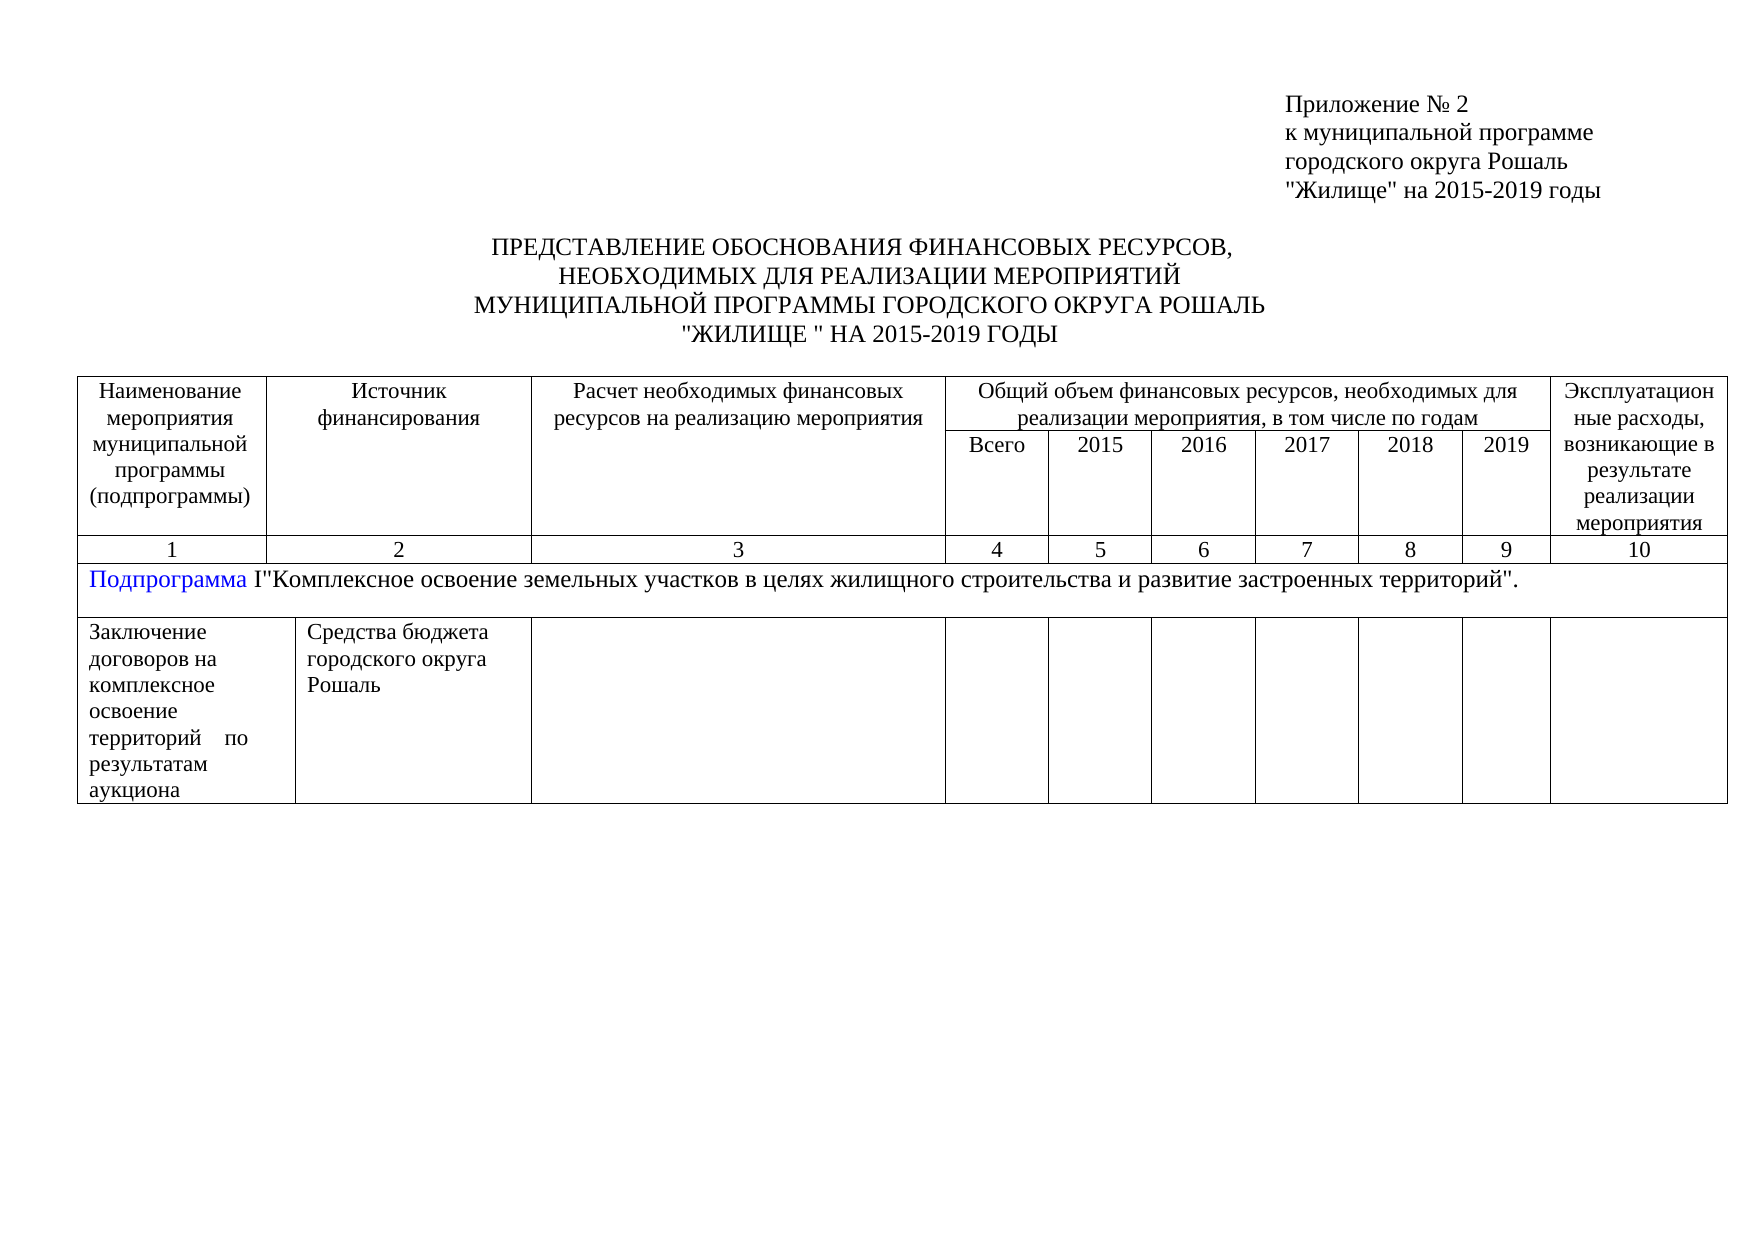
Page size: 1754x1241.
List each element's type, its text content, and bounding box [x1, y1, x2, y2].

table_cell Подпрограмма I"Комплексное освоение земельных участков в целях жилищного строительства и развитие застроенных территорий". [78, 564, 1727, 617]
table_header Расчет необходимых финансовых ресурсов на реализацию мероприятия [532, 377, 945, 535]
table_cell 5 [1049, 536, 1151, 563]
table_cell 2018 [1359, 431, 1462, 535]
table_cell [1256, 618, 1358, 803]
table_header Источник финансирования [267, 377, 531, 535]
table_cell 3 [532, 536, 945, 563]
table_cell 7 [1256, 536, 1358, 563]
table_header Общий объем финансовых ресурсов, необходимых для реализации мероприятия, в том числе по годам [946, 377, 1550, 430]
table_cell 6 [1152, 536, 1255, 563]
table_cell [1463, 618, 1550, 803]
table_cell Всего [946, 431, 1048, 535]
table_cell 2017 [1256, 431, 1358, 535]
table_cell Заключение договоров на комплексное освоение территорий по результатам аукциона [78, 618, 295, 803]
table_cell [1359, 618, 1462, 803]
table_cell Средства бюджета городского округа Рошаль [296, 618, 531, 803]
table_cell 4 [946, 536, 1048, 563]
table_cell 8 [1359, 536, 1462, 563]
table_cell [532, 618, 945, 803]
table_cell 2016 [1152, 431, 1255, 535]
table_header Эксплуатационные расходы, возникающие в результате реализации мероприятия [1551, 377, 1727, 535]
text Приложение № 2 [89, 89, 1636, 117]
table_cell [946, 618, 1048, 803]
table_cell 2015 [1049, 431, 1151, 535]
table_header Наименование мероприятия муниципальной программы (подпрограммы) [78, 377, 266, 535]
text городского округа Рошаль [1285, 146, 1636, 175]
text "Жилище" на 2015-2019 годы [1285, 175, 1636, 204]
table_cell 2019 [1463, 431, 1550, 535]
text НЕОБХОДИМЫХ ДЛЯ РЕАЛИЗАЦИИ МЕРОПРИЯТИЙ [89, 261, 1636, 290]
text ПРЕДСТАВЛЕНИЕ ОБОСНОВАНИЯ ФИНАНСОВЫХ РЕСУРСОВ, [89, 232, 1636, 261]
text к муниципальной программе [89, 117, 1636, 146]
table_cell 1 [78, 536, 266, 563]
text МУНИЦИПАЛЬНОЙ ПРОГРАММЫ ГОРОДСКОГО ОКРУГА РОШАЛЬ [89, 290, 1636, 319]
table_cell [1049, 618, 1151, 803]
table_cell 10 [1551, 536, 1727, 563]
table_cell 2 [267, 536, 531, 563]
table_cell [1551, 618, 1727, 803]
table_cell 9 [1463, 536, 1550, 563]
text "ЖИЛИЩЕ " НА 2015-2019 ГОДЫ [89, 319, 1636, 347]
table_cell [1152, 618, 1255, 803]
